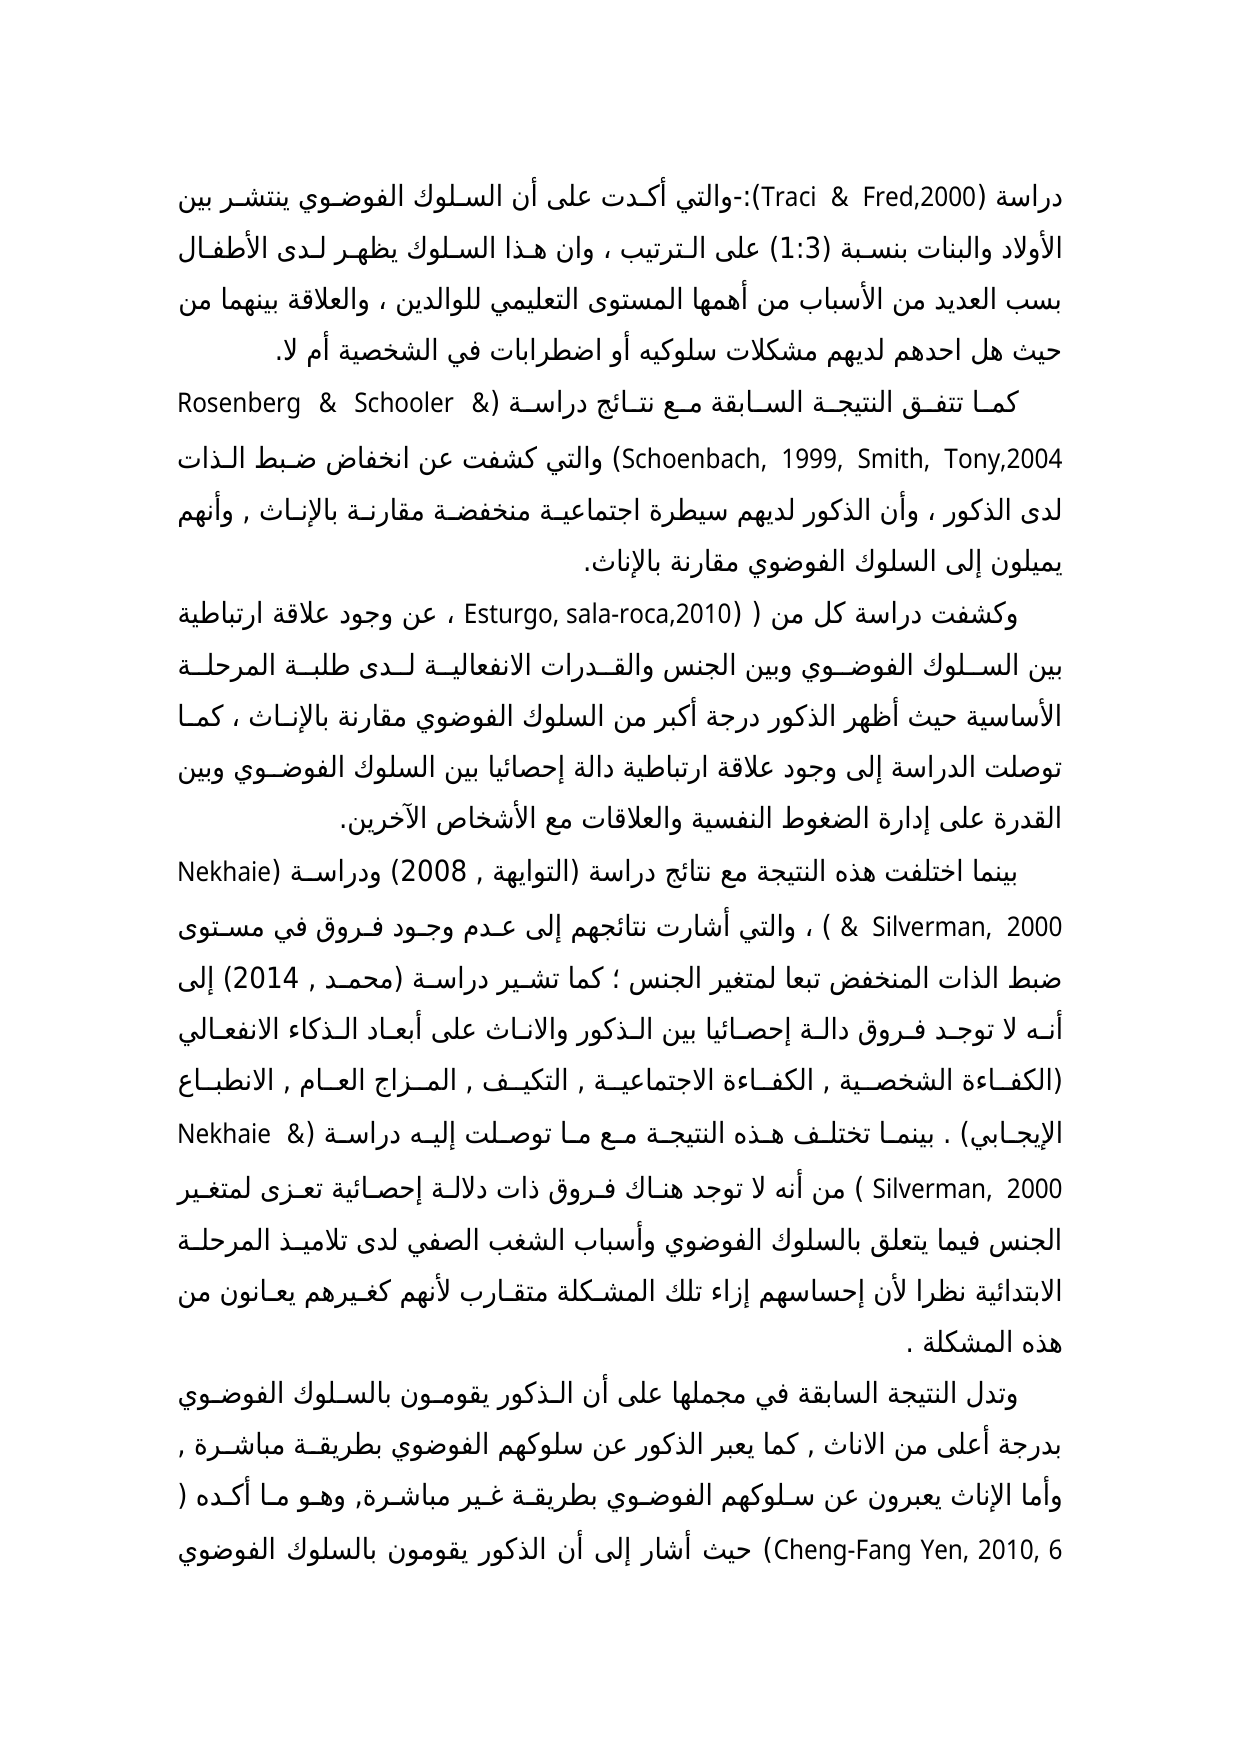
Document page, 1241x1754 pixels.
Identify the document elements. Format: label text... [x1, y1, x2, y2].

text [177, 177, 1063, 367]
text بينما اختلفت هذه النتيجة مع نتائج دراسة (التوايهة , 2008) ودراسة (Nekhaie & Silverman, 2000 ) ، والتي أشارت نتائجهم إلى عدم وجود فروق في مستوى ضبط الذات المنخفض تبعا لمتغير الجنس ؛ كما تشير دراسة (محمد , 2014) إلى أنه لا توجد فروق دالة إحصائيا بين الذكور والاناث على أبعاد الذكاء الانفعالي (الكفاءة الشخصية , الكفاءة الاجتماعية , التكيف , المزاج العام , الانطباع الإيجابي) . بينما تختلف هذه النتيجة مع ما توصلت إليه دراسة (Nekhaie & Silverman, 2000 ) من أنه لا توجد هناك فروق ذات دلالة إحصائية تعزى لمتغير الجنس فيما يتعلق بالسلوك الفوضوي وأسباب الشغب الصفي لدى تلاميذ المرحلة الابتدائية نظرا لأن إحساسهم إزاء تلك المشكلة متقارب لأنهم كغيرهم يعانون من هذه المشكلة . [177, 852, 1063, 1359]
text كما تتفق النتيجة السابقة مع نتائج دراسة (Rosenberg & Schooler & Schoenbach, 1999, Smith, Tony,2004) والتي كشفت عن انخفاض ضبط الذات لدى الذكور ، وأن الذكور لديهم سيطرة اجتماعية منخفضة مقارنة بالإناث , وأنهم يميلون إلى السلوك الفوضوي مقارنة بالإناث. [177, 384, 1063, 578]
text وكشفت دراسة كل من ( (Esturgo, sala-roca,2010 ، عن وجود علاقة ارتباطية بين السلوك الفوضوي وبين الجنس والقدرات الانفعالية لدى طلبة المرحلة الأساسية حيث أظهر الذكور درجة أكبر من السلوك الفوضوي مقارنة بالإناث ، كما توصلت الدراسة إلى وجود علاقة ارتباطية دالة إحصائيا بين السلوك الفوضوي وبين القدرة على إدارة الضغوط النفسية والعلاقات مع الأشخاص الآخرين. [177, 595, 1063, 836]
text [177, 1376, 1063, 1568]
